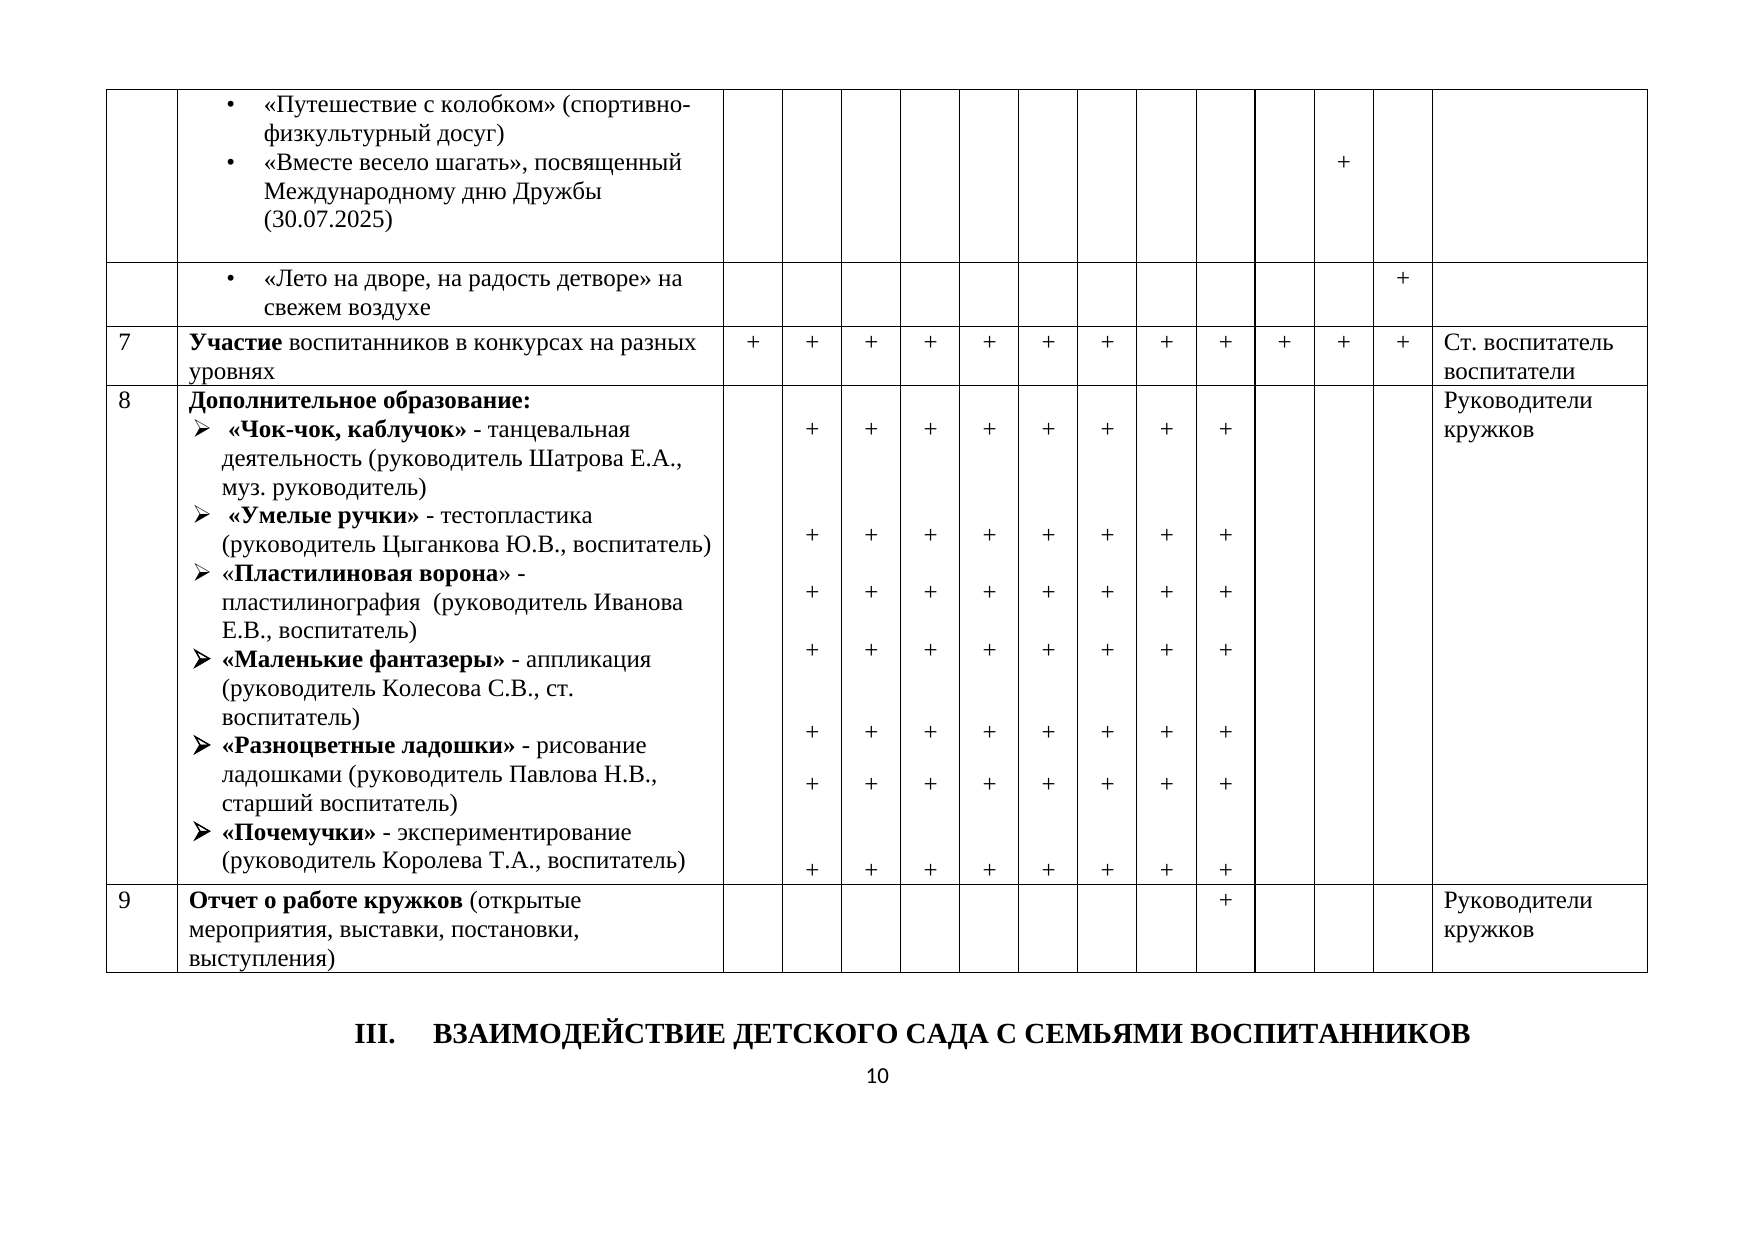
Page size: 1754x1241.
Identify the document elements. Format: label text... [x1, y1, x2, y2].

table_cell [1374, 90, 1432, 262]
table_cell [960, 885, 1018, 972]
table_cell + + + + + + + [1197, 386, 1254, 884]
table_cell [1078, 263, 1136, 326]
table_cell [1137, 90, 1196, 262]
table_cell Участие воспитанников в конкурсах на разных уровнях [178, 327, 723, 384]
list ВЗАИМОДЕЙСТВИЕ ДЕТСКОГО САДА С СЕМЬЯМИ ВОСПИТАННИКОВ [231, 1016, 1636, 1049]
table_cell + [724, 327, 782, 384]
table_cell + + + + + + + [901, 386, 959, 884]
table_cell [901, 90, 959, 262]
table_cell + + + + + + + [1137, 386, 1196, 884]
table_cell [1078, 885, 1136, 972]
table_cell [1137, 263, 1196, 326]
table_cell [1019, 90, 1077, 262]
table_cell Отчет о работе кружков (открытые мероприятия, выставки, постановки, выступления) [178, 885, 723, 972]
table_cell [1197, 263, 1254, 326]
table_cell [1315, 263, 1373, 326]
table_cell + [1374, 327, 1432, 384]
table_cell + + + + + + + [1019, 386, 1077, 884]
table_cell [1019, 885, 1077, 972]
table_cell + [1078, 327, 1136, 384]
table_cell [1315, 386, 1373, 884]
table_cell [1374, 885, 1432, 972]
table_cell + [1197, 885, 1254, 972]
table_cell + [842, 327, 900, 384]
table_cell [1197, 90, 1254, 262]
table_cell «Лето на дворе, на радость детворе» на свежем воздухе [178, 263, 723, 326]
table_cell [1315, 885, 1373, 972]
table_cell [1374, 386, 1432, 884]
table_cell [901, 885, 959, 972]
table_cell + + + + + + + [1078, 386, 1136, 884]
table_cell + [901, 327, 959, 384]
table_cell + [1197, 327, 1254, 384]
table_cell [724, 885, 782, 972]
table_cell Руководители кружков [1433, 386, 1647, 884]
table_cell 8 [107, 386, 177, 884]
table_cell [724, 263, 782, 326]
table_cell [842, 263, 900, 326]
table_cell «Путешествие с колобком» (спортивно-физкультурный досуг) «Вместе весело шагать», посвященный Международному дню Дружбы (30.07.2025) [178, 90, 723, 262]
table_cell + [783, 327, 841, 384]
table_cell [1137, 885, 1196, 972]
table_cell [783, 885, 841, 972]
table_cell [724, 90, 782, 262]
table_cell 7 [107, 327, 177, 384]
table_cell [1256, 885, 1314, 972]
table_cell [960, 263, 1018, 326]
table_cell + + + + + + + [842, 386, 900, 884]
table_cell Руководители кружков [1433, 885, 1647, 972]
table_cell 9 [107, 885, 177, 972]
table_cell [783, 90, 841, 262]
table_cell + [1137, 327, 1196, 384]
table_cell + [1315, 90, 1373, 262]
table_cell [1256, 386, 1314, 884]
table_cell [842, 90, 900, 262]
table_cell [783, 263, 841, 326]
table_cell Ст. воспитатель воспитатели [1433, 327, 1647, 384]
table_cell [1256, 90, 1314, 262]
table_cell + [1019, 327, 1077, 384]
table_cell [107, 263, 177, 326]
table_cell + [1315, 327, 1373, 384]
table_cell + + + + + + + [960, 386, 1018, 884]
table_cell [1019, 263, 1077, 326]
table_cell [901, 263, 959, 326]
table_cell [724, 386, 782, 884]
table_cell [842, 885, 900, 972]
table_cell [1433, 263, 1647, 326]
table_cell + + + + + + + [783, 386, 841, 884]
table_cell [1078, 90, 1136, 262]
table_cell + [960, 327, 1018, 384]
table_cell [960, 90, 1018, 262]
table_cell Дополнительное образование: «Чок-чок, каблучок» - танцевальная деятельность (руководитель Шатрова Е.А., муз. руководитель) «Умелые ручки» - тестопластика (руководитель Цыганкова Ю.В., воспитатель) «Пластилиновая ворона» - пластилинография (руководитель Иванова Е.В., воспитатель) «Маленькие фантазеры» - аппликация (руководитель Колесова С.В., ст. воспитатель) «Разноцветные ладошки» - рисование ладошками (руководитель Павлова Н.В., старший воспитатель) «Почемучки» - экспериментирование (руководитель Королева Т.А., воспитатель) [178, 386, 723, 884]
table_cell + [1374, 263, 1432, 326]
table_cell [1256, 263, 1314, 326]
table_cell + [1256, 327, 1314, 384]
